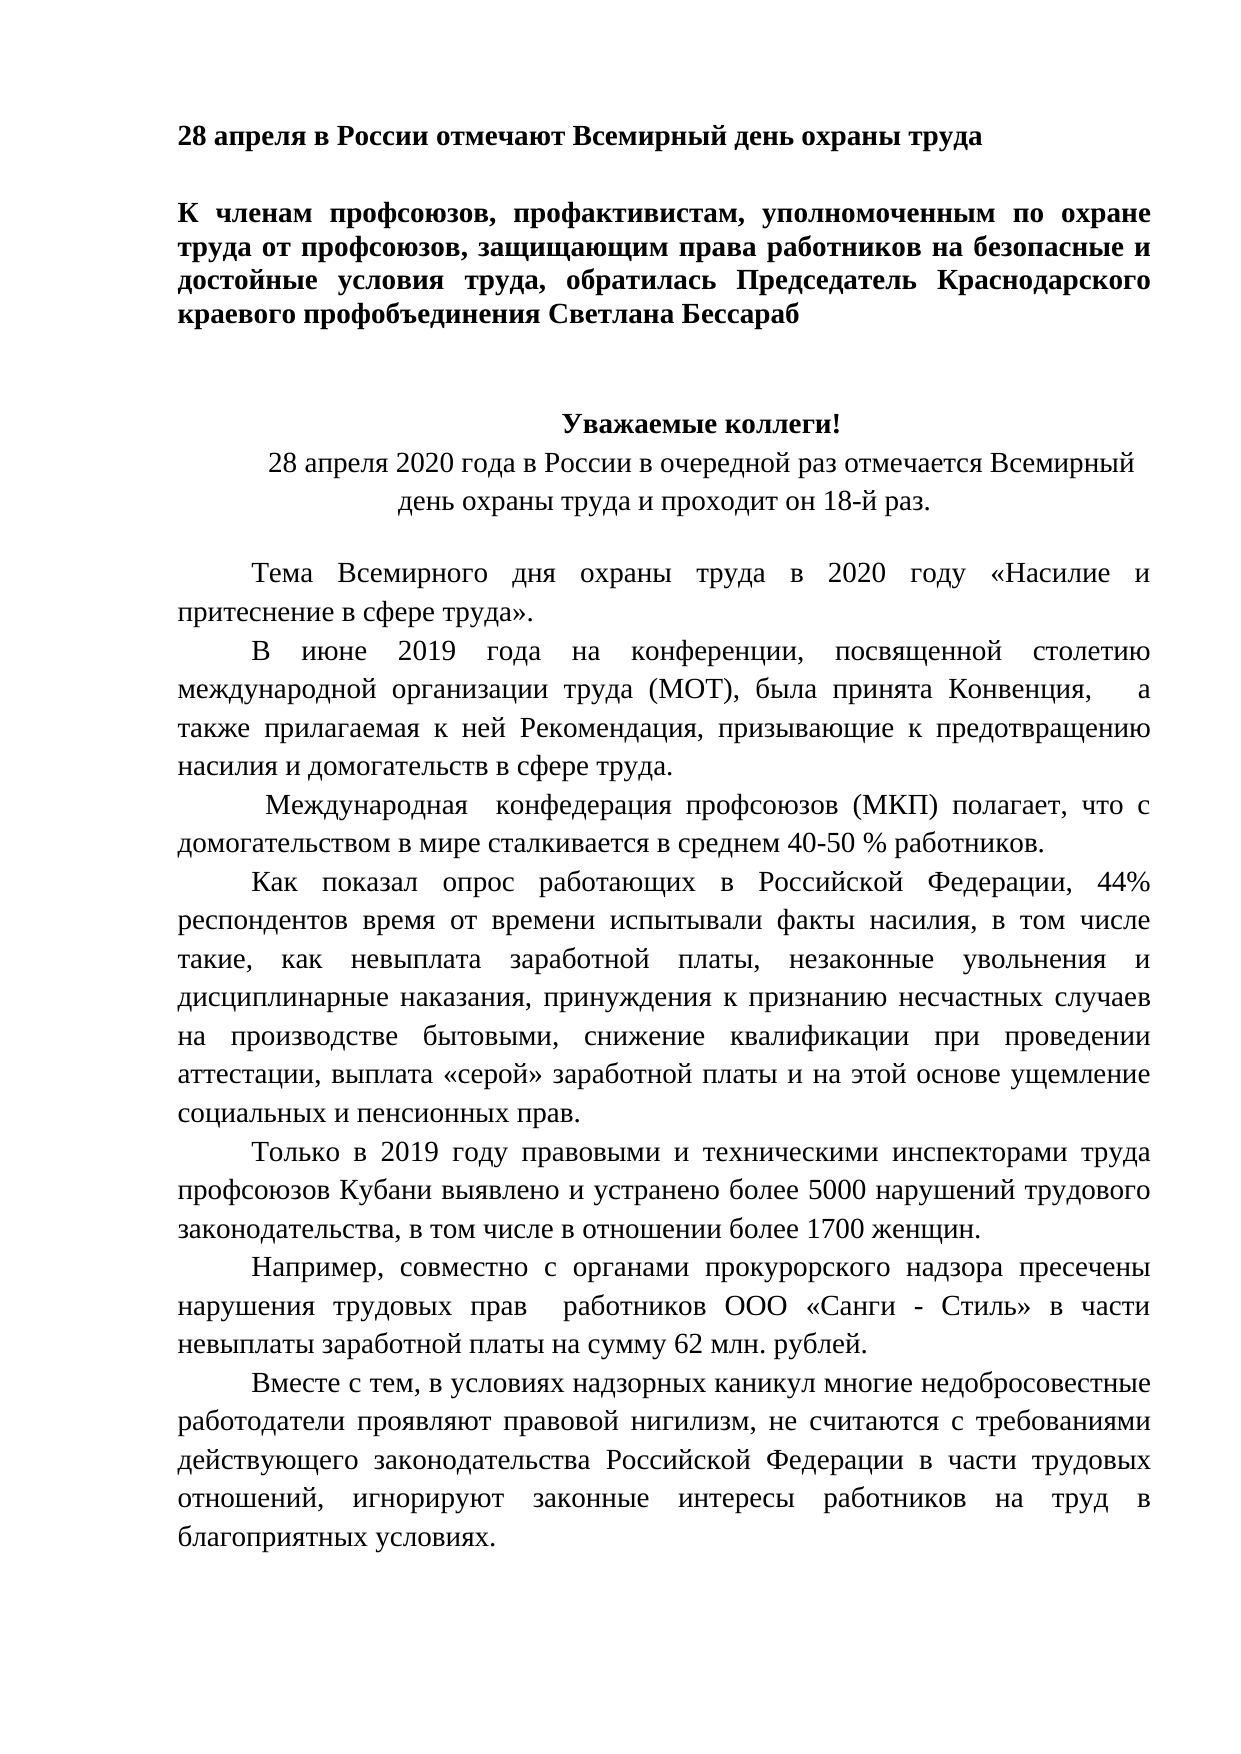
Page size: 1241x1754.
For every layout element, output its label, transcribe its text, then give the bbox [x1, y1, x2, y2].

text 28 апреля в России отмечают Всемирный день охраны труда [177, 118, 1152, 152]
text Уважаемые коллеги! [177, 406, 1152, 440]
text Вместе с тем, в условиях надзорных каникул многие недобросовестные работодатели проявляют правовой нигилизм, не считаются с требованиями действующего законодательства Российской Федерации в части трудовых отношений, игнорируют законные интересы работников на труд в благоприятных условиях. [177, 1365, 1152, 1553]
text Как показал опрос работающих в Российской Федерации, 44% респондентов время от времени испытывали факты насилия, в том числе такие, как невыплата заработной платы, незаконные увольнения и дисциплинарные наказания, принуждения к признанию несчастных случаев на производстве бытовыми, снижение квалификации при проведении аттестации, выплата «серой» заработной платы и на этой основе ущемление социальных и пенсионных прав. [177, 864, 1152, 1129]
text В июне 2019 года на конференции, посвященной столетию международной организации труда (МОТ), была принята Конвенция, а также прилагаемая к ней Рекомендация, призывающие к предотвращению насилия и домогательств в сфере труда. [177, 633, 1152, 782]
text Международная конфедерация профсоюзов (МКП) полагает, что с домогательством в мире сталкивается в среднем 40-50 % работников. [177, 787, 1152, 859]
text Только в 2019 году правовыми и техническими инспекторами труда профсоюзов Кубани выявлено и устранено более 5000 нарушений трудового законодательства, в том числе в отношении более 1700 женщин. [177, 1134, 1152, 1244]
text 28 апреля 2020 года в России в очередной раз отмечается Всемирный день охраны труда и проходит он 18-й раз. [177, 445, 1152, 517]
text Например, совместно с органами прокурорского надзора пресечены нарушения трудовых прав работников ООО «Санги - Стиль» в части невыплаты заработной платы на сумму 62 млн. рублей. [177, 1249, 1152, 1360]
text К членам профсоюзов, профактивистам, уполномоченным по охране труда от профсоюзов, защищающим права работников на безопасные и достойные условия труда, обратилась Председатель Краснодарского краевого профобъединения Светлана Бессараб [177, 195, 1152, 329]
text Тема Всемирного дня охраны труда в 2020 году «Насилие и притеснение в сфере труда». [177, 556, 1152, 628]
